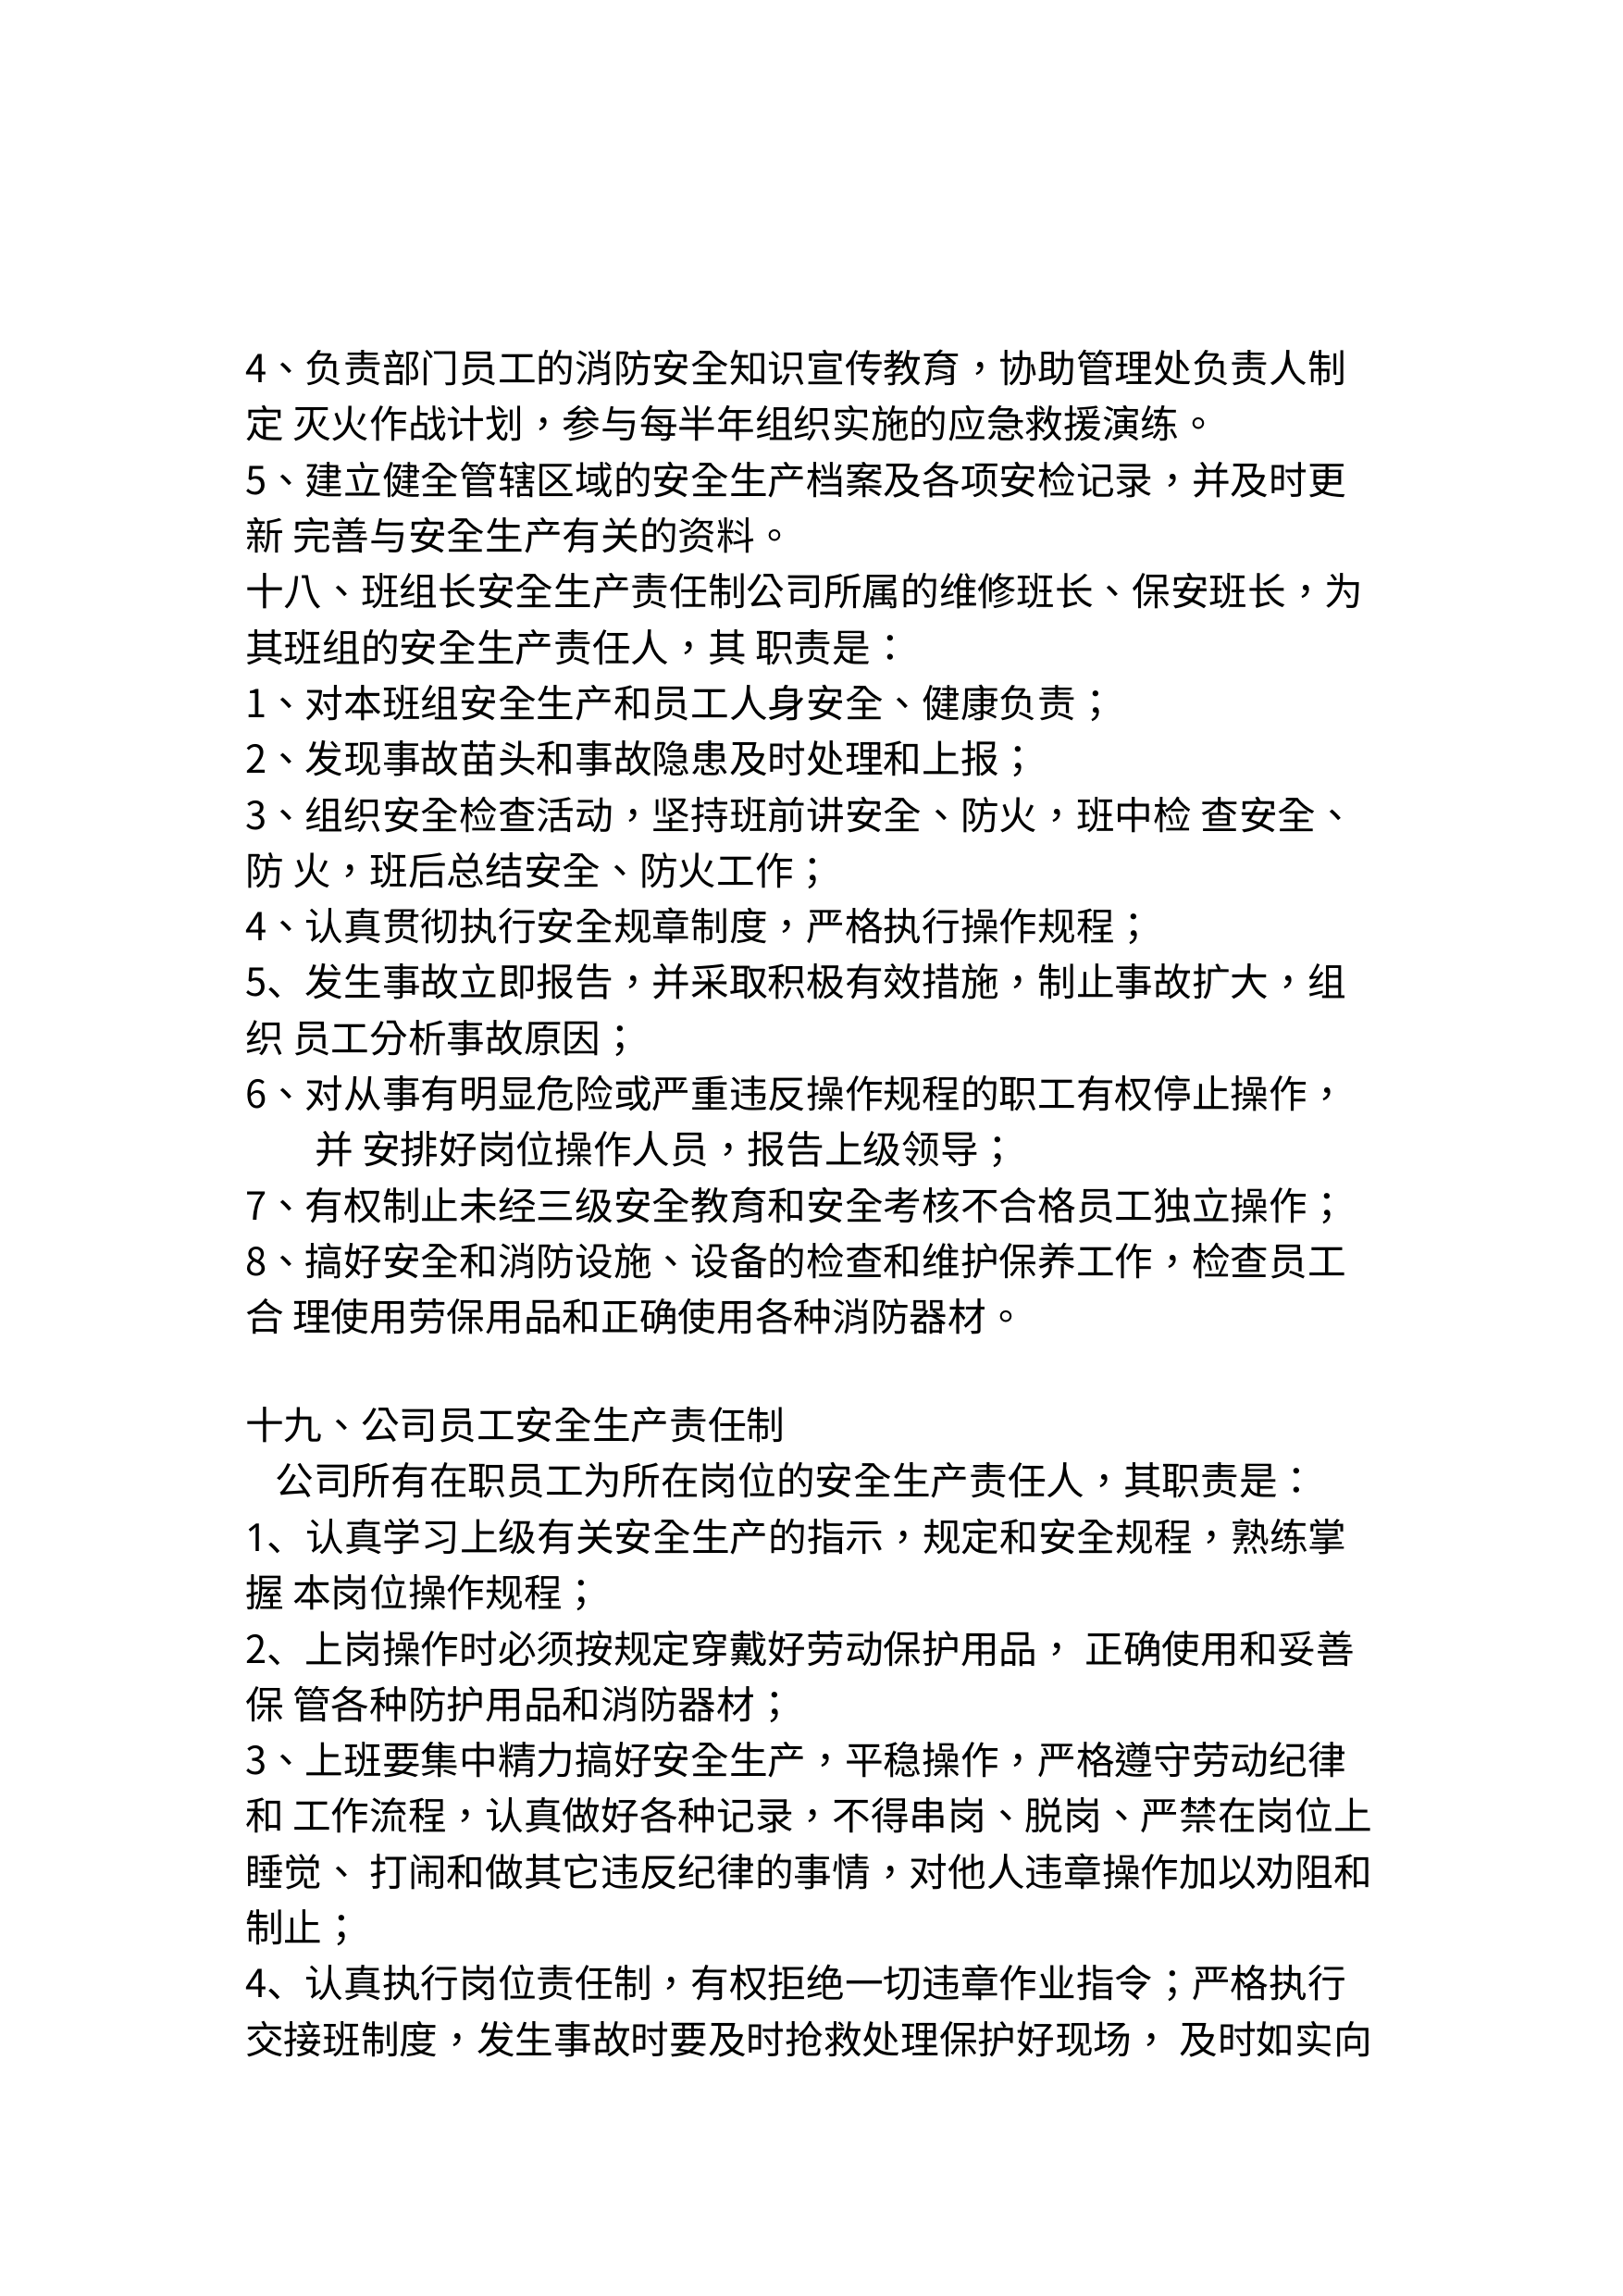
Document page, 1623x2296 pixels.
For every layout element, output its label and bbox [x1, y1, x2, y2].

text [245, 338, 1381, 1343]
text [245, 1395, 1381, 2065]
